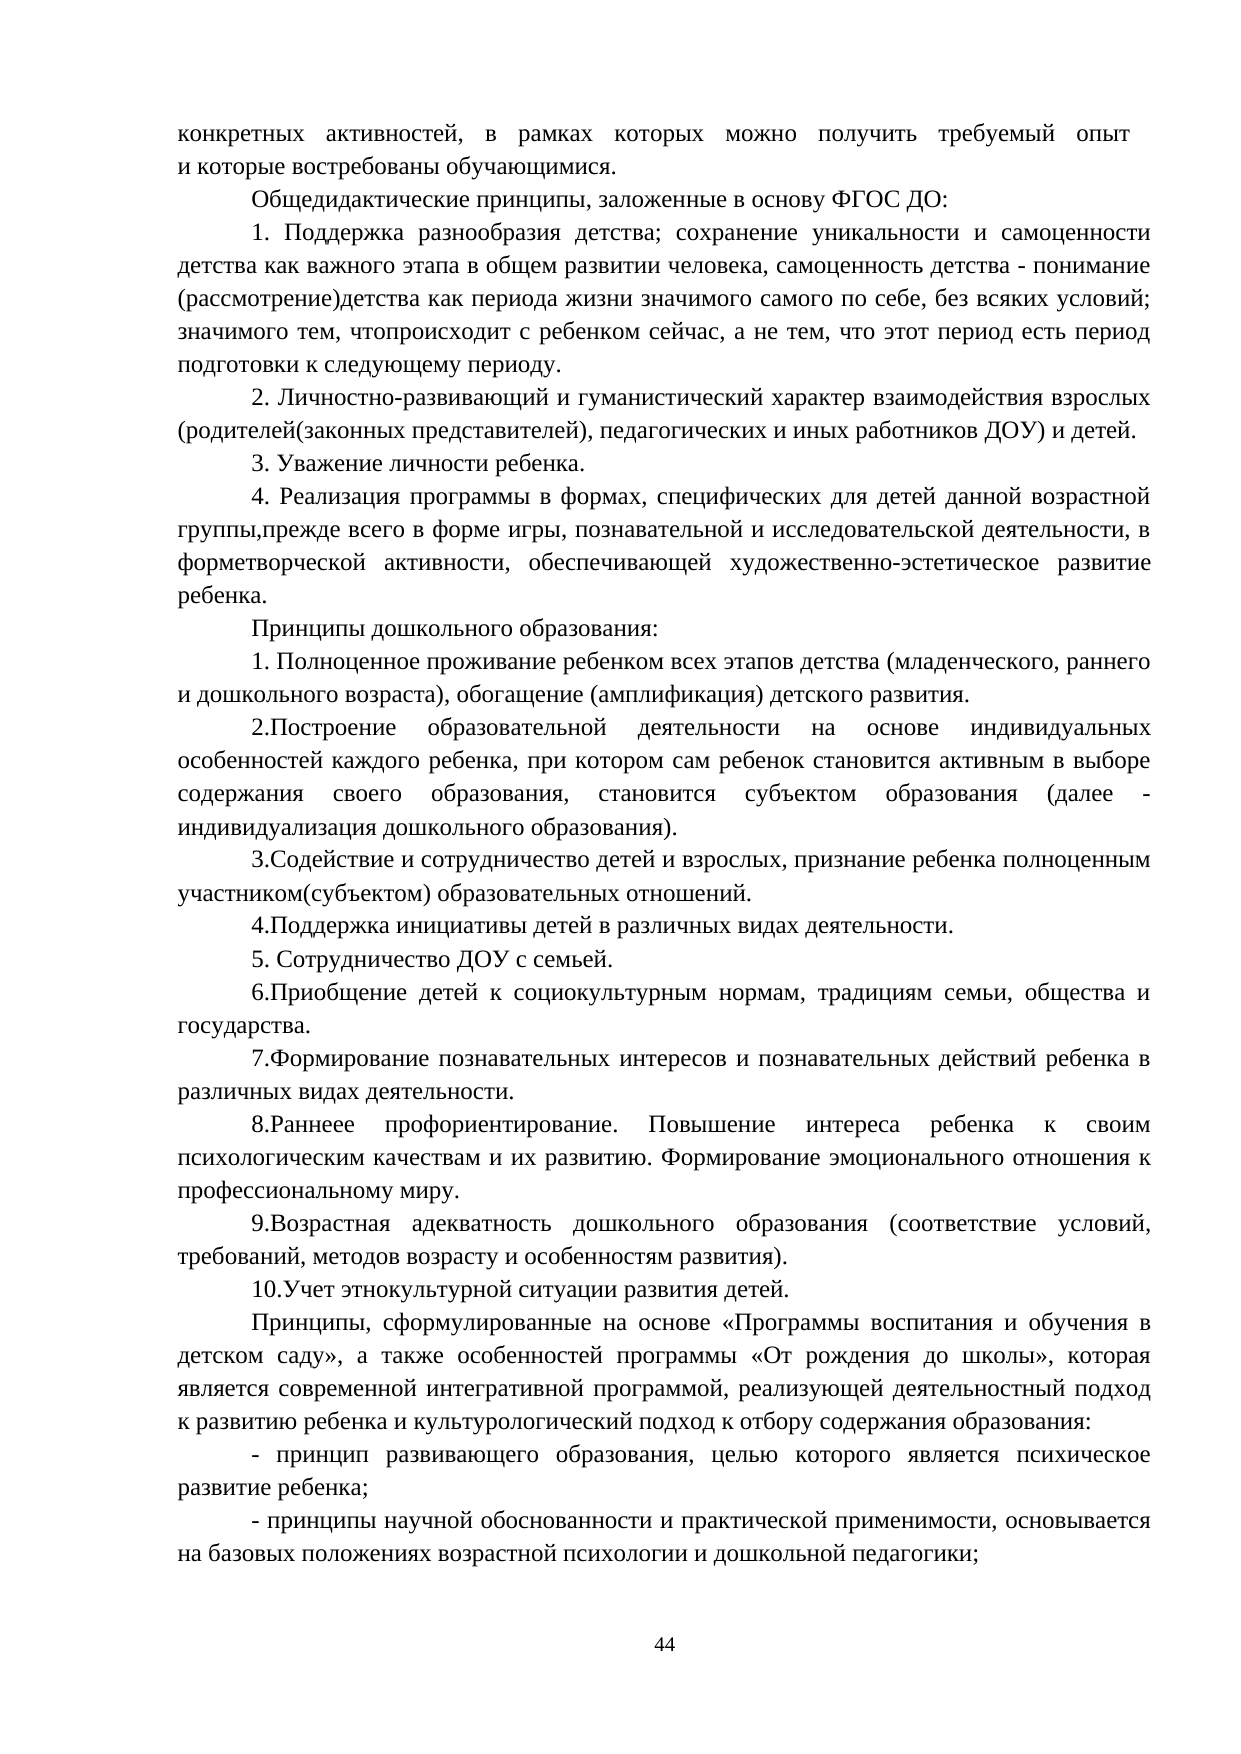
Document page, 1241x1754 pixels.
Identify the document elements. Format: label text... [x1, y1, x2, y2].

text Общедидактические принципы, заложенные в основу ФГОС ДО: [177, 184, 1152, 213]
text - принципы научной обоснованности и практической применимости, основывается на базовых положениях возрастной психологии и дошкольной педагогики; [177, 1505, 1152, 1567]
text Принципы, сформулированные на основе «Программы воспитания и обучения в детском саду», а также особенностей программы «От рождения до школы», которая является современной интегративной программой, реализующей деятельностный подход к развитию ребенка и культурологический подход к отбору содержания образования: [177, 1307, 1152, 1435]
text 9.Возрастная адекватность дошкольного образования (соответствие условий, требований, методов возрасту и особенностям развития). [177, 1208, 1152, 1269]
text 7.Формирование познавательных интересов и познавательных действий ребенка в различных видах деятельности. [177, 1043, 1152, 1104]
text 10.Учет этнокультурной ситуации развития детей. [177, 1274, 1152, 1303]
text 1. Полноценное проживание ребенком всех этапов детства (младенческого, раннего и дошкольного возраста), обогащение (амплификация) детского развития. [177, 646, 1152, 708]
text 4.Поддержка инициативы детей в различных видах деятельности. [177, 911, 1152, 939]
text 2.Построение образовательной деятельности на основе индивидуальных особенностей каждого ребенка, при котором сам ребенок становится активным в выборе содержания своего образования, становится субъектом образования (далее - индивидуализация дошкольного образования). [177, 712, 1152, 840]
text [177, 118, 1152, 180]
text - принцип развивающего образования, целью которого является психическое развитие ребенка; [177, 1439, 1152, 1501]
text Принципы дошкольного образования: [177, 613, 1152, 642]
text 5. Сотрудничество ДОУ с семьей. [177, 944, 1152, 972]
text 2. Личностно-развивающий и гуманистический характер взаимодействия взрослых (родителей(законных представителей), педагогических и иных работников ДОУ) и детей. [177, 382, 1152, 444]
text 3. Уважение личности ребенка. [177, 448, 1152, 477]
text 4. Реализация программы в формах, специфических для детей данной возрастной группы,прежде всего в форме игры, познавательной и исследовательской деятельности, в форметворческой активности, обеспечивающей художественно-эстетическое развитие ребенка. [177, 481, 1152, 609]
text 6.Приобщение детей к социокультурным нормам, традициям семьи, общества и государства. [177, 977, 1152, 1038]
text 1. Поддержка разнообразия детства; сохранение уникальности и самоценности детства как важного этапа в общем развитии человека, самоценность детства - понимание (рассмотрение)детства как периода жизни значимого самого по себе, без всяких условий; значимого тем, чтопроисходит с ребенком сейчас, а не тем, что этот период есть период подготовки к следующему периоду. [177, 217, 1152, 378]
text 8.Раннеее профориентирование. Повышение интереса ребенка к своим психологическим качествам и их развитию. Формирование эмоционального отношения к профессиональному миру. [177, 1109, 1152, 1203]
text 3.Содействие и сотрудничество детей и взрослых, признание ребенка полноценным участником(субъектом) образовательных отношений. [177, 844, 1152, 906]
